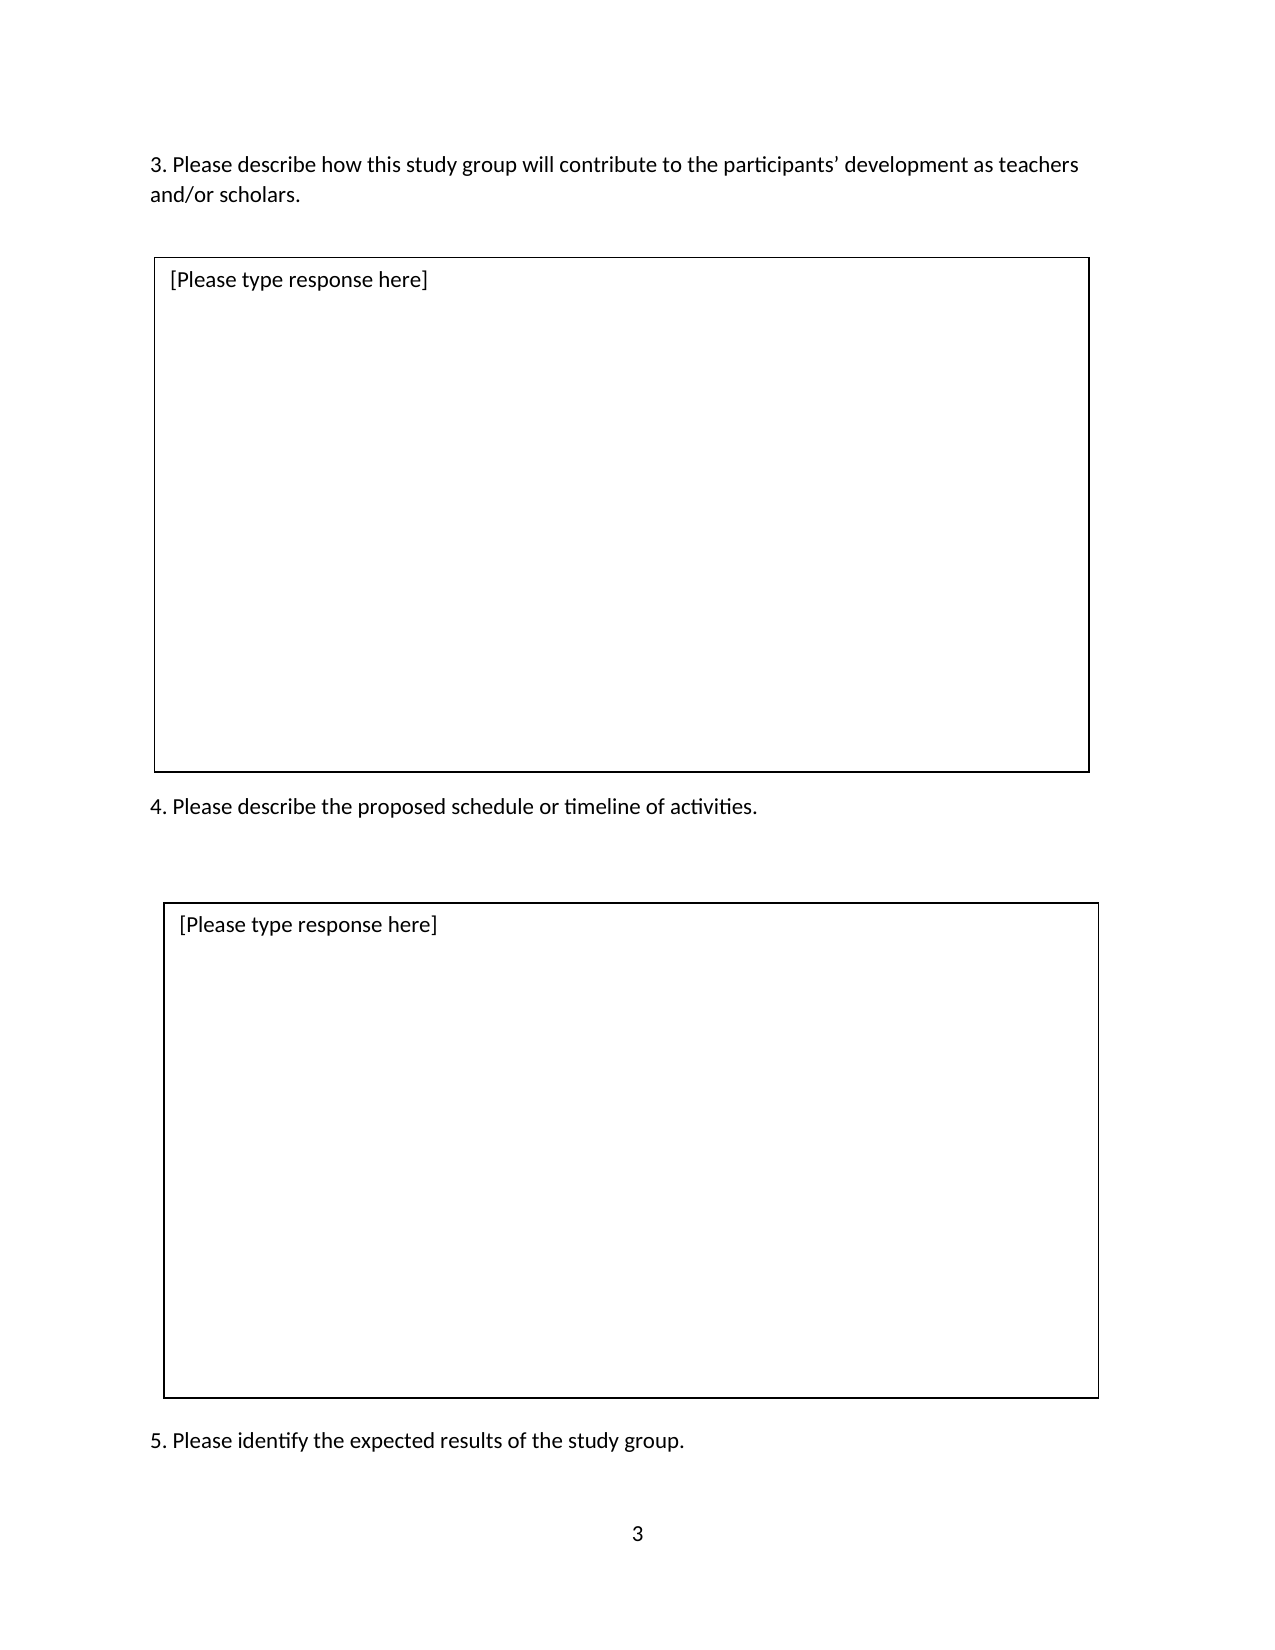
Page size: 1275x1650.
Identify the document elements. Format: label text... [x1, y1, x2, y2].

text 5. Please identify the expected results of the study group. [150, 932, 1125, 1454]
text 3. Please describe how this study group will contribute to the participants’ development as teachers and/or scholars. [150, 150, 1125, 208]
text 4. Please describe the proposed schedule or timeline of activities. [150, 274, 1125, 820]
